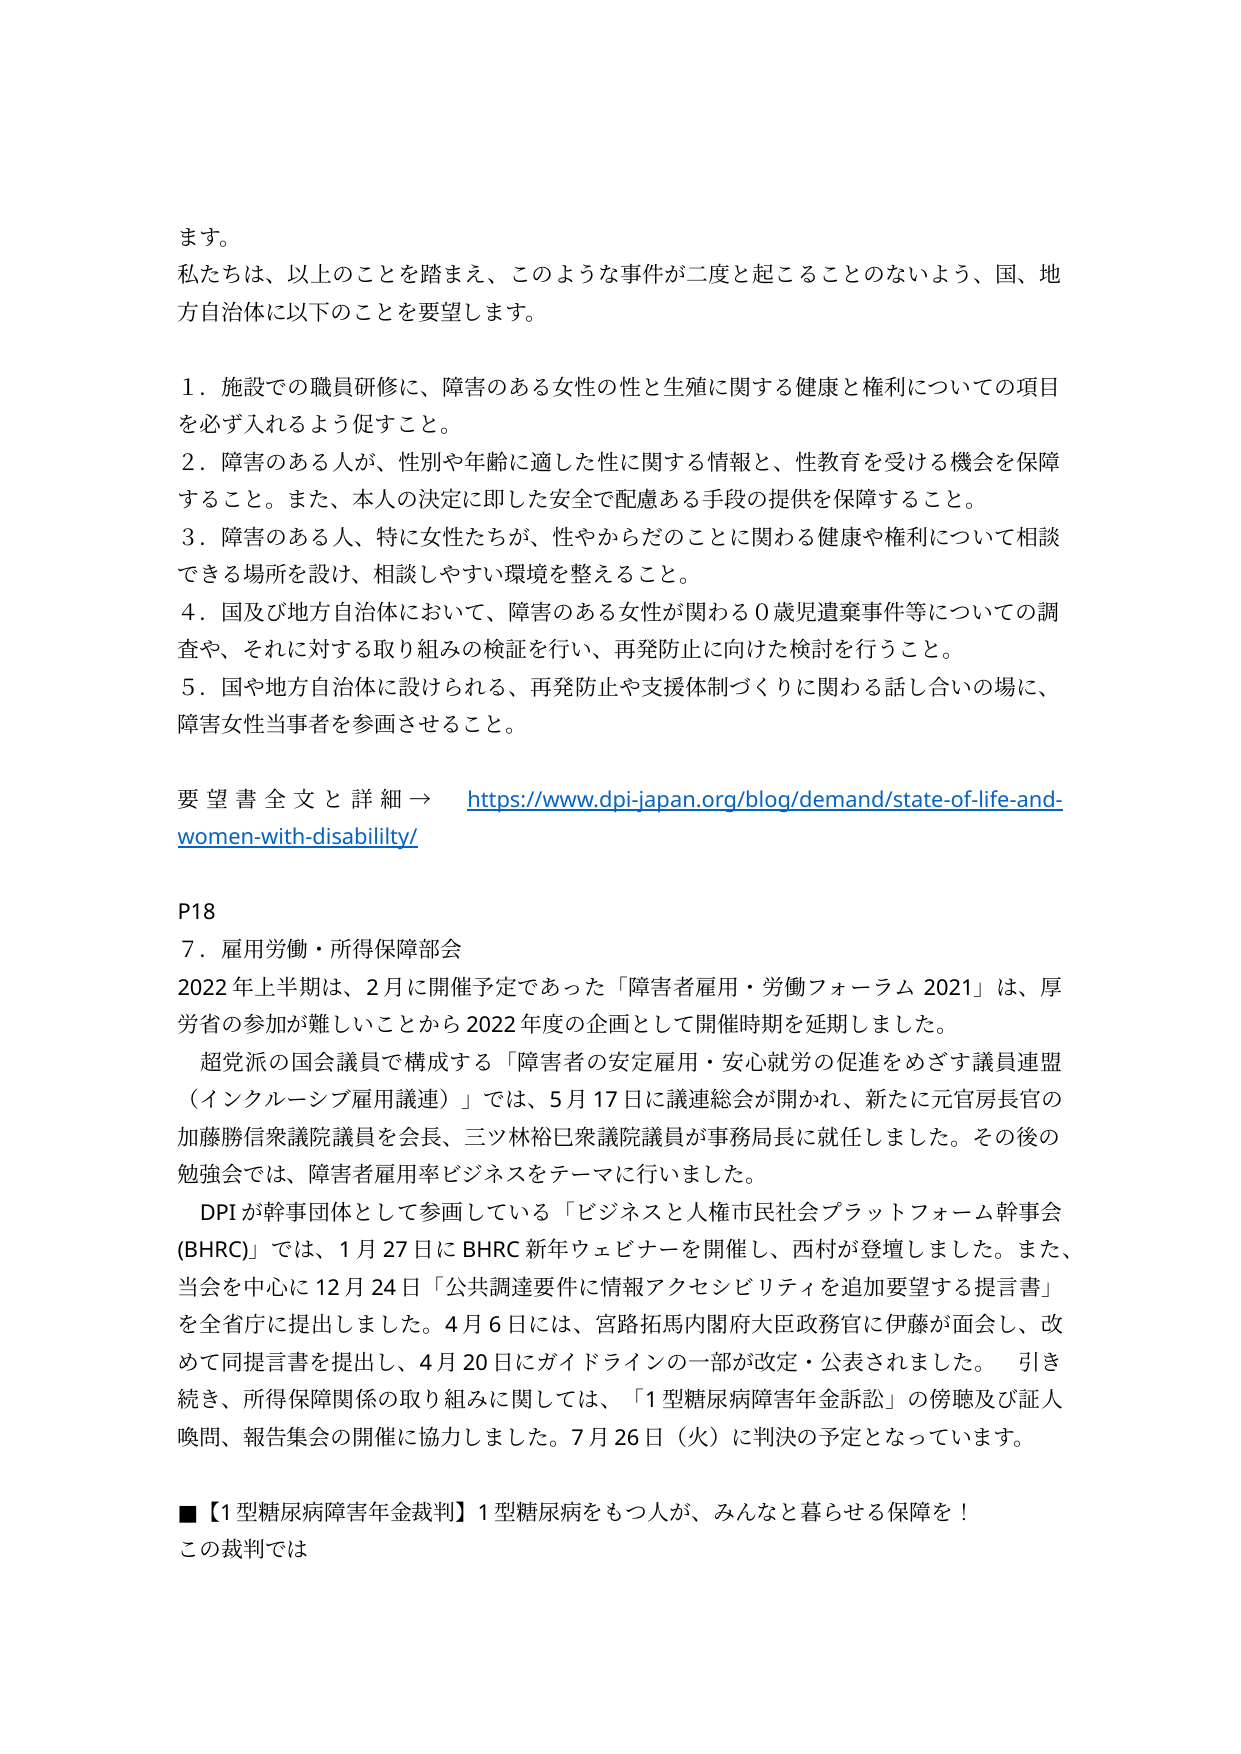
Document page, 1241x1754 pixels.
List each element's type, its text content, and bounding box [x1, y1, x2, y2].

text ２．障害のある人が、性別や年齢に適した性に関する情報と、性教育を受ける機会を保障すること。また、本人の決定に即した安全で配慮ある手段の提供を保障すること。 [177, 442, 1063, 517]
text 要望書全文と詳細→ https://www.dpi-japan.org/blog/demand/state-of-life-and-women-with-disabililty/ [177, 779, 1063, 854]
text 2022年上半期は、2月に開催予定であった「障害者雇用・労働フォーラム2021」は、厚労省の参加が難しいことから2022年度の企画として開催時期を延期しました。 [177, 967, 1063, 1042]
text 超党派の国会議員で構成する「障害者の安定雇用・安心就労の促進をめざす議員連盟（インクルーシブ雇用議連）」では、5月17日に議連総会が開かれ、新たに元官房長官の加藤勝信衆議院議員を会長、三ツ林裕巳衆議院議員が事務局長に就任しました。その後の勉強会では、障害者雇用率ビジネスをテーマに行いました。 [177, 1042, 1063, 1192]
text DPIが幹事団体として参画している「ビジネスと人権市民社会プラットフォーム幹事会(BHRC)」では、1月27日にBHRC新年ウェビナーを開催し、西村が登壇しました。また、当会を中心に12月24日「公共調達要件に情報アクセシビリティを追加要望する提言書」を全省庁に提出しました。4月6日には、宮路拓馬内閣府大臣政務官に伊藤が面会し、改めて同提言書を提出し、4月20日にガイドラインの一部が改定・公表されました。 引き続き、所得保障関係の取り組みに関しては、「1型糖尿病障害年金訴訟」の傍聴及び証人喚問、報告集会の開催に協力しました。7月26日（火）に判決の予定となっています。 [177, 1192, 1063, 1454]
text １．施設での職員研修に、障害のある女性の性と生殖に関する健康と権利についての項目を必ず入れるよう促すこと。 [177, 367, 1063, 442]
text ５．国や地方自治体に設けられる、再発防止や支援体制づくりに関わる話し合いの場に、障害女性当事者を参画させること。 [177, 667, 1063, 742]
text ４．国及び地方自治体において、障害のある女性が関わる０歳児遺棄事件等についての調査や、それに対する取り組みの検証を行い、再発防止に向けた検討を行うこと。 [177, 592, 1063, 667]
text ■【1型糖尿病障害年金裁判】1型糖尿病をもつ人が、みんなと暮らせる保障を！ [177, 1492, 1063, 1529]
text この裁判では [177, 1529, 1063, 1567]
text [177, 217, 1063, 254]
text ３．障害のある人、特に女性たちが、性やからだのことに関わる健康や権利について相談できる場所を設け、相談しやすい環境を整えること。 [177, 517, 1063, 592]
text 私たちは、以上のことを踏まえ、このような事件が二度と起こることのないよう、国、地方自治体に以下のことを要望します。 [177, 254, 1063, 329]
text P18 [177, 892, 1063, 929]
text ７．雇用労働・所得保障部会 [177, 929, 1063, 967]
